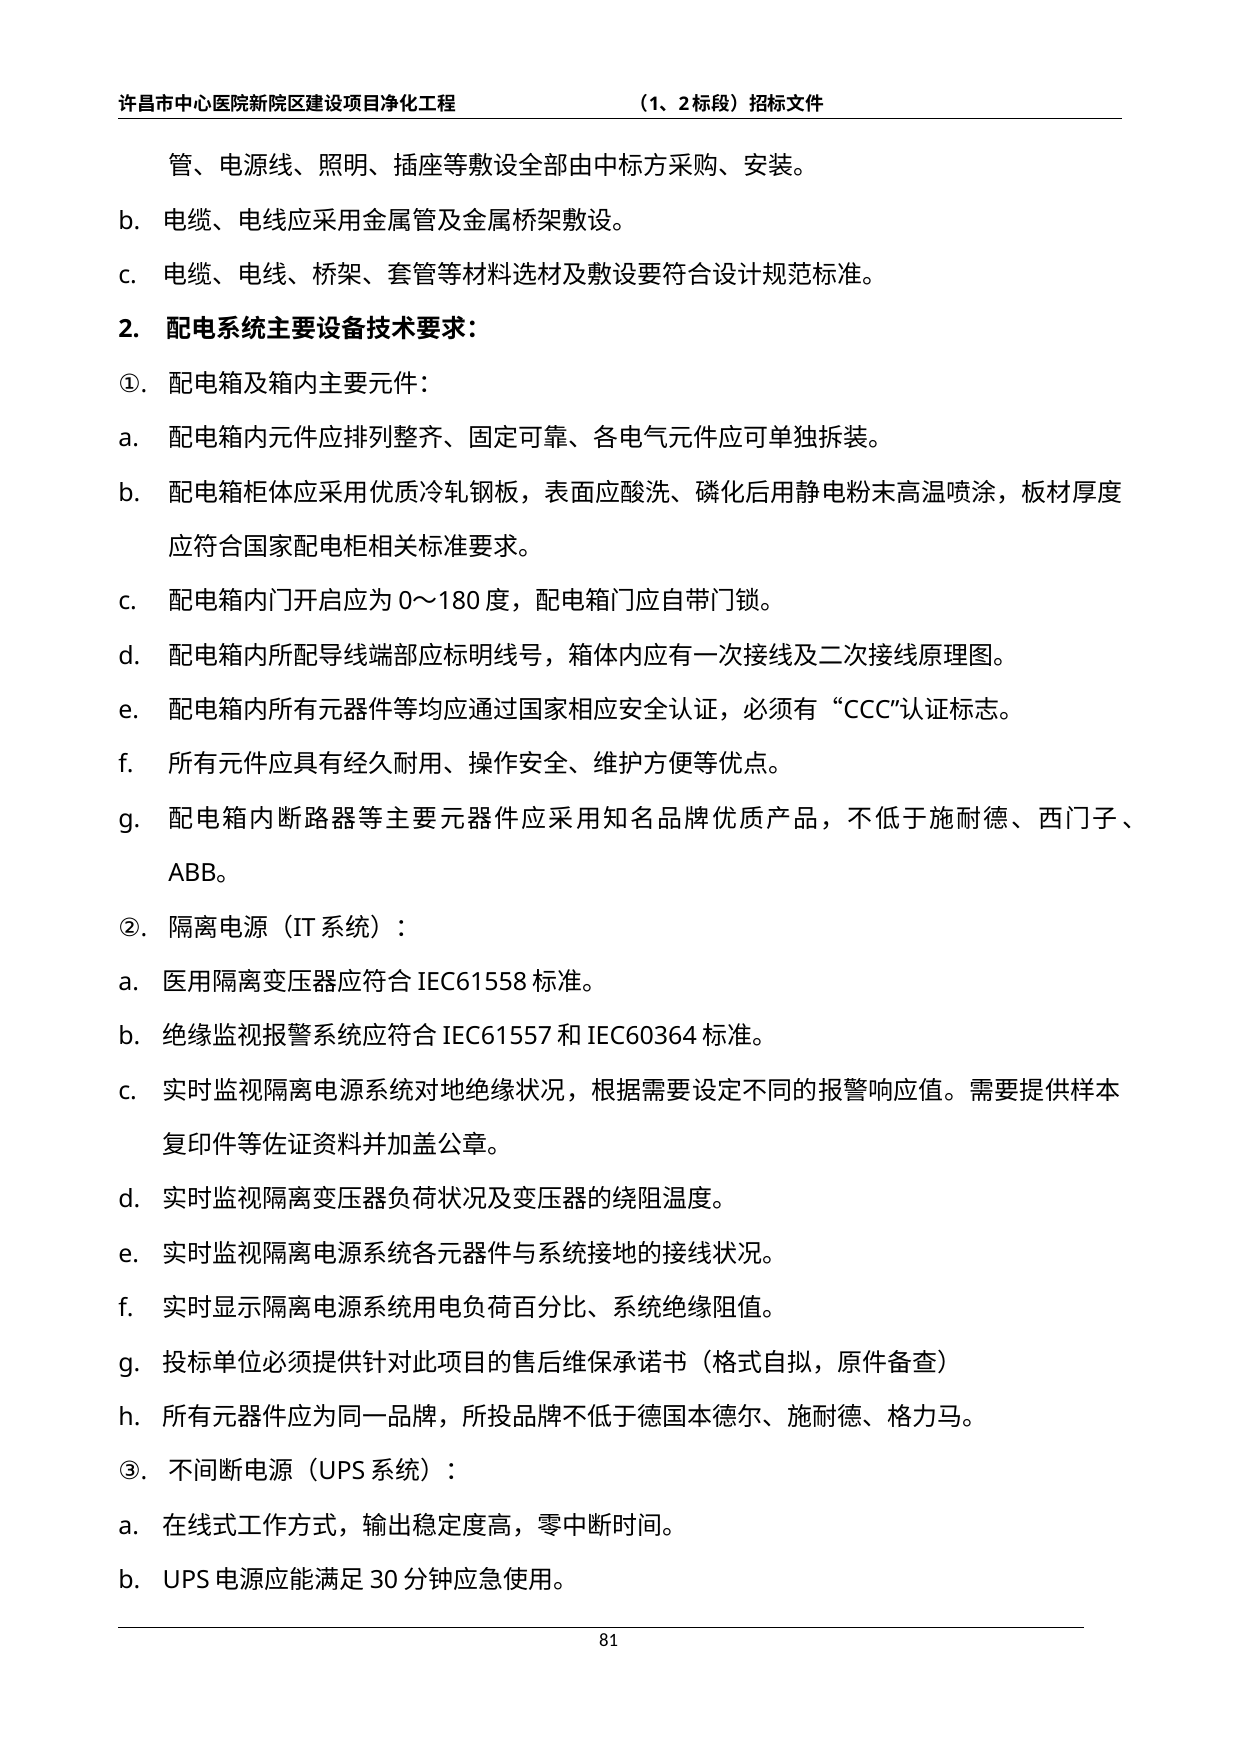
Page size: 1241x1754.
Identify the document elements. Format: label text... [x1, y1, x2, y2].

list 配电箱内断路器等主要元器件应采用知名品牌优质产品，不低于施耐德、西门子、ABB。 [118, 798, 1122, 889]
list 配电箱柜体应采用优质冷轧钢板，表面应酸洗、磷化后用静电粉末高温喷涂，板材厚度应符合国家配电柜相关标准要求。 [118, 472, 1122, 563]
list 隔离电源（IT系统）： [118, 907, 1122, 943]
list 配电箱内所配导线端部应标明线号，箱体内应有一次接线及二次接线原理图。 [118, 635, 1122, 671]
list 投标单位必须提供针对此项目的售后维保承诺书（格式自拟，原件备查） [118, 1342, 1122, 1378]
list 配电箱内门开启应为0～180度，配电箱门应自带门锁。 [118, 581, 1122, 617]
list 电缆、电线、桥架、套管等材料选材及敷设要符合设计规范标准。 [118, 254, 1122, 291]
list 配电箱内元件应排列整齐、固定可靠、各电气元件应可单独拆装。 [118, 418, 1122, 454]
list 配电系统主要设备技术要求： [118, 309, 1122, 345]
list UPS电源应能满足30分钟应急使用。 [118, 1559, 1122, 1596]
list 在线式工作方式，输出稳定度高，零中断时间。 [118, 1505, 1122, 1541]
list 医用隔离变压器应符合IEC61558标准。 [118, 961, 1122, 998]
list 所有元件应具有经久耐用、操作安全、维护方便等优点。 [118, 744, 1122, 780]
list 绝缘监视报警系统应符合IEC61557和IEC60364标准。 [118, 1016, 1122, 1052]
list 配电箱及箱内主要元件： [118, 363, 1122, 399]
list 实时显示隔离电源系统用电负荷百分比、系统绝缘阻值。 [118, 1288, 1122, 1324]
list 电缆、电线应采用金属管及金属桥架敷设。 [118, 200, 1122, 236]
list 实时监视隔离电源系统对地绝缘状况，根据需要设定不同的报警响应值。需要提供样本复印件等佐证资料并加盖公章。 [118, 1070, 1122, 1161]
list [118, 146, 1122, 182]
list 实时监视隔离电源系统各元器件与系统接地的接线状况。 [118, 1233, 1122, 1269]
list 所有元器件应为同一品牌，所投品牌不低于德国本德尔、施耐德、格力马。 [118, 1396, 1122, 1433]
list 配电箱内所有元器件等均应通过国家相应安全认证，必须有“CCC”认证标志。 [118, 689, 1122, 726]
list 不间断电源（UPS系统）： [118, 1451, 1122, 1487]
list 实时监视隔离变压器负荷状况及变压器的绕阻温度。 [118, 1179, 1122, 1215]
